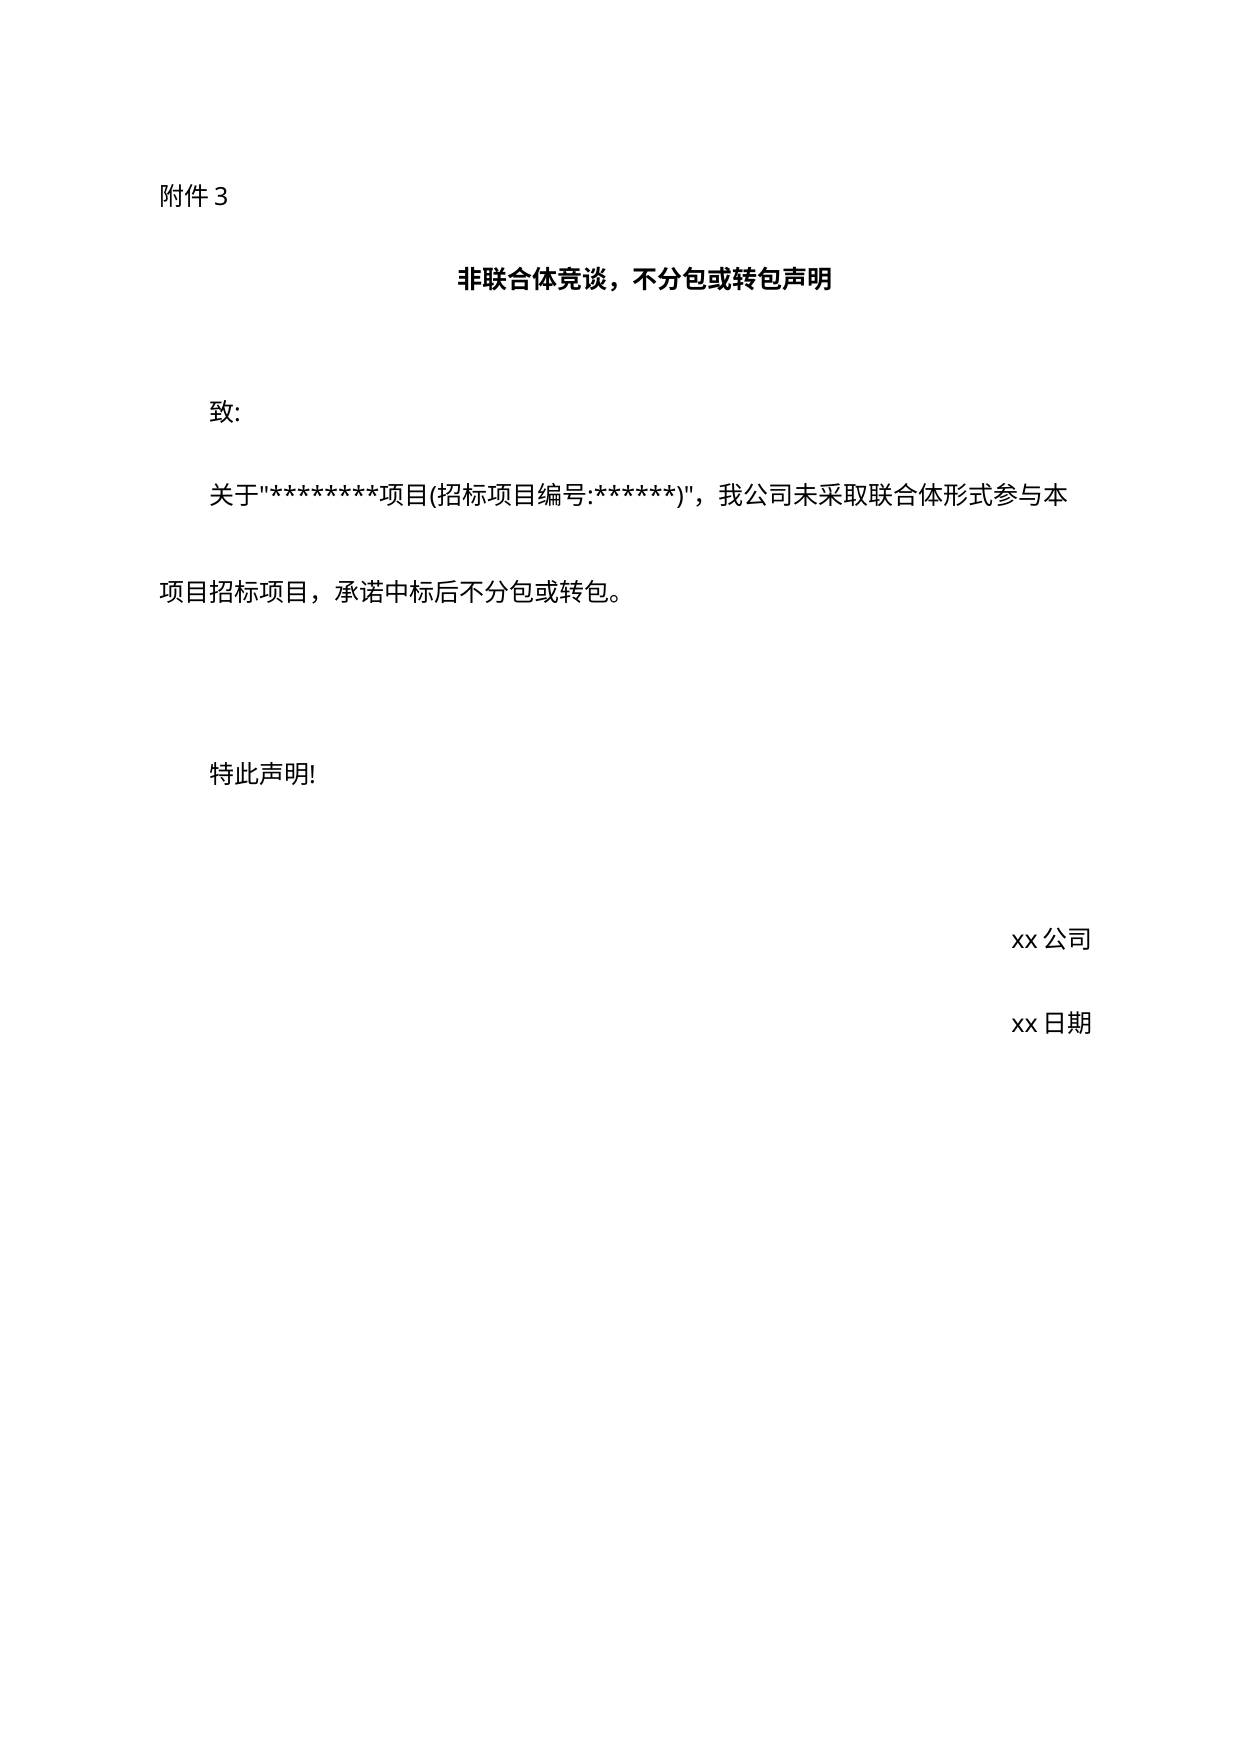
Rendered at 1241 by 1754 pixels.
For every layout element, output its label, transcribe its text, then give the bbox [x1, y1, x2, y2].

text 关于"********项目(招标项目编号:******)"，我公司未采取联合体形式参与本项目招标项目，承诺中标后不分包或转包。 [159, 461, 1092, 623]
text 非联合体竞谈，不分包或转包声明 [148, 245, 1092, 310]
text xx日期 [159, 989, 1092, 1054]
text 附件3 [159, 162, 1092, 227]
text 致: [159, 378, 1092, 443]
text 特此声明! [159, 740, 1092, 805]
text xx公司 [159, 906, 1092, 971]
